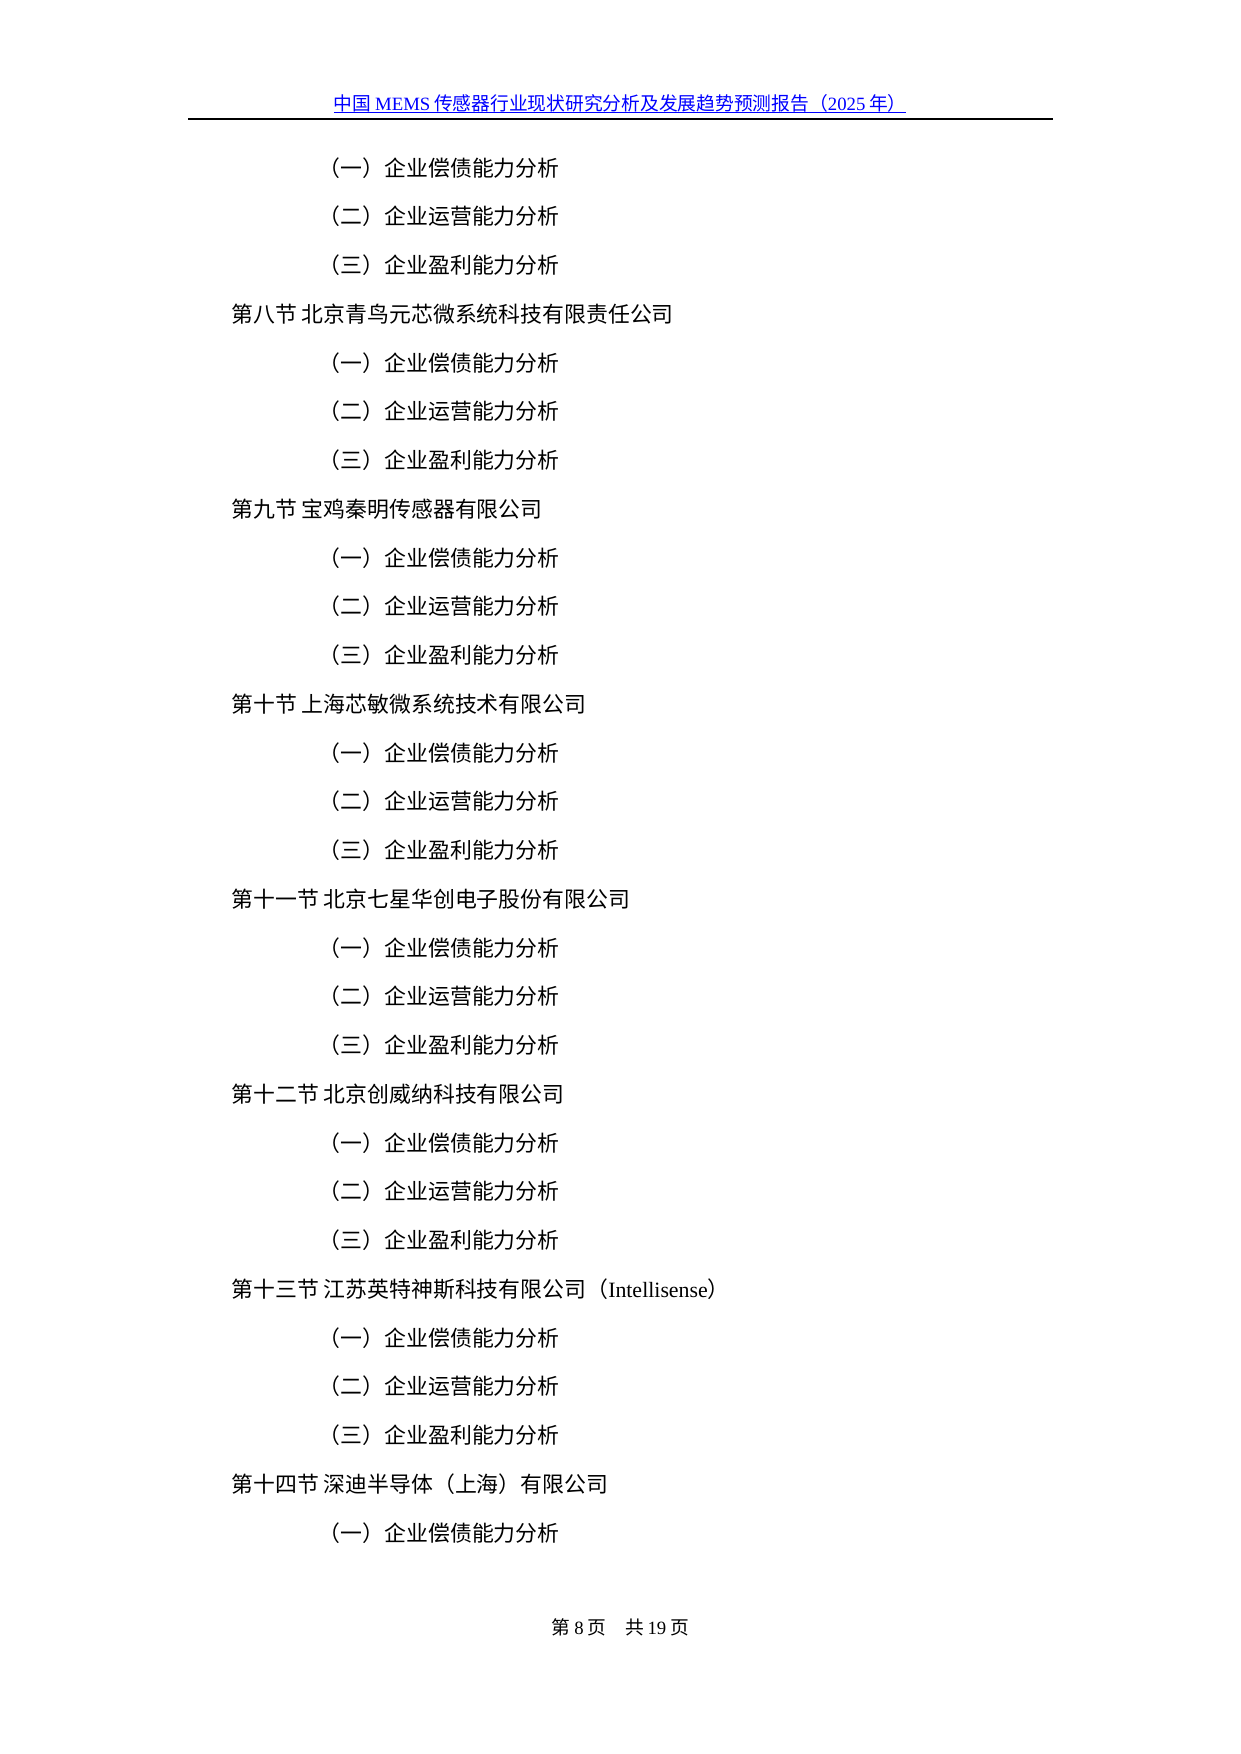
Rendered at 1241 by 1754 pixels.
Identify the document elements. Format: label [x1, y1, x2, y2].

text [187, 150, 1053, 1548]
